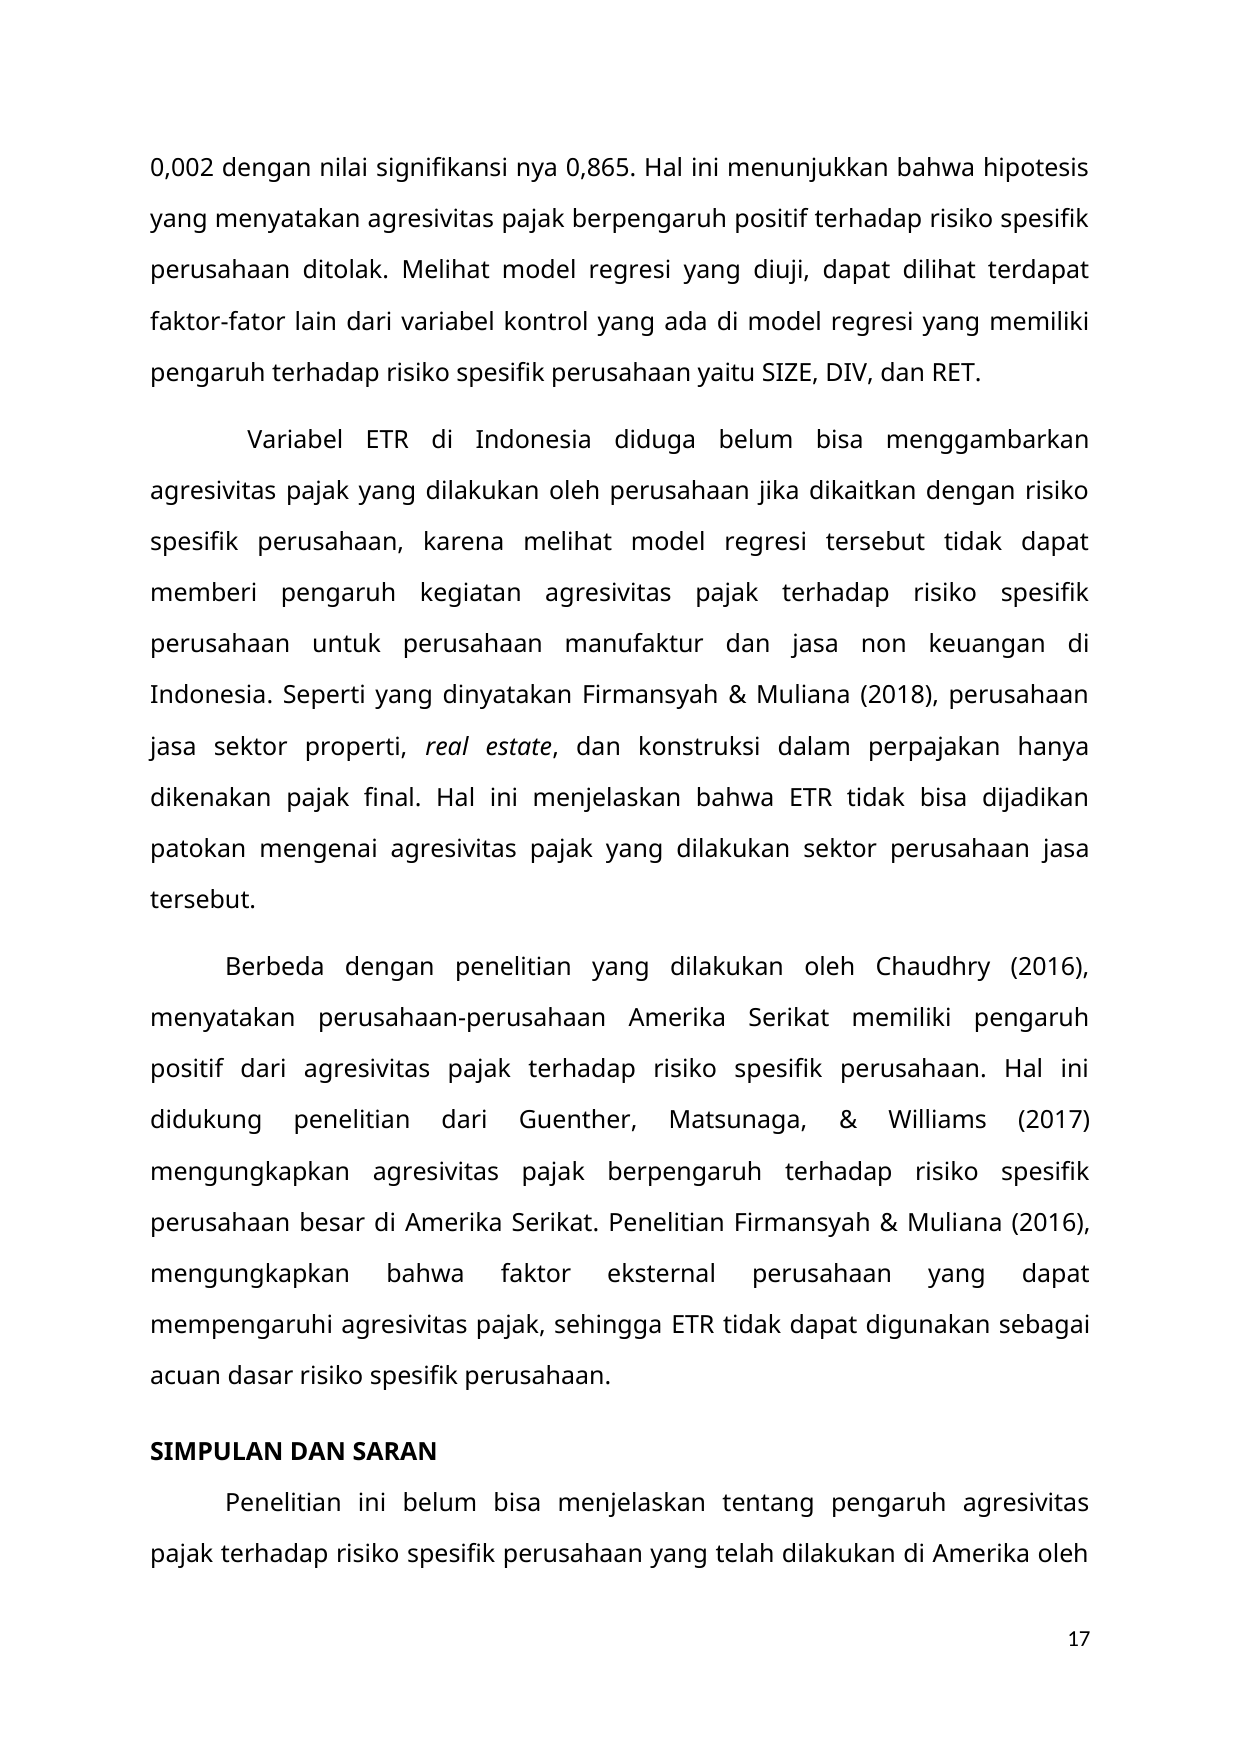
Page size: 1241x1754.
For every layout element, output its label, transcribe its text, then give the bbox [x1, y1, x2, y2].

text Berbeda dengan penelitian yang dilakukan oleh Chaudhry (2016), menyatakan perusahaan-perusahaan Amerika Serikat memiliki pengaruh positif dari agresivitas pajak terhadap risiko spesifik perusahaan. Hal ini didukung penelitian dari Guenther, Matsunaga, & Williams (2017) mengungkapkan agresivitas pajak berpengaruh terhadap risiko spesifik perusahaan besar di Amerika Serikat. Penelitian Firmansyah & Muliana (2016), mengungkapkan bahwa faktor eksternal perusahaan yang dapat mempengaruhi agresivitas pajak, sehingga ETR tidak dapat digunakan sebagai acuan dasar risiko spesifik perusahaan. [150, 949, 1090, 1391]
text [150, 1484, 1090, 1569]
subtitle SIMPULAN DAN SARAN [150, 1433, 1090, 1467]
text Variabel ETR di Indonesia diduga belum bisa menggambarkan agresivitas pajak yang dilakukan oleh perusahaan jika dikaitkan dengan risiko spesifik perusahaan, karena melihat model regresi tersebut tidak dapat memberi pengaruh kegiatan agresivitas pajak terhadap risiko spesifik perusahaan untuk perusahaan manufaktur dan jasa non keuangan di Indonesia. Seperti yang dinyatakan Firmansyah & Muliana (2018), perusahaan jasa sektor properti, real estate, dan konstruksi dalam perpajakan hanya dikenakan pajak final. Hal ini menjelaskan bahwa ETR tidak bisa dijadikan patokan mengenai agresivitas pajak yang dilakukan sektor perusahaan jasa tersebut. [150, 422, 1090, 915]
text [150, 150, 1090, 388]
